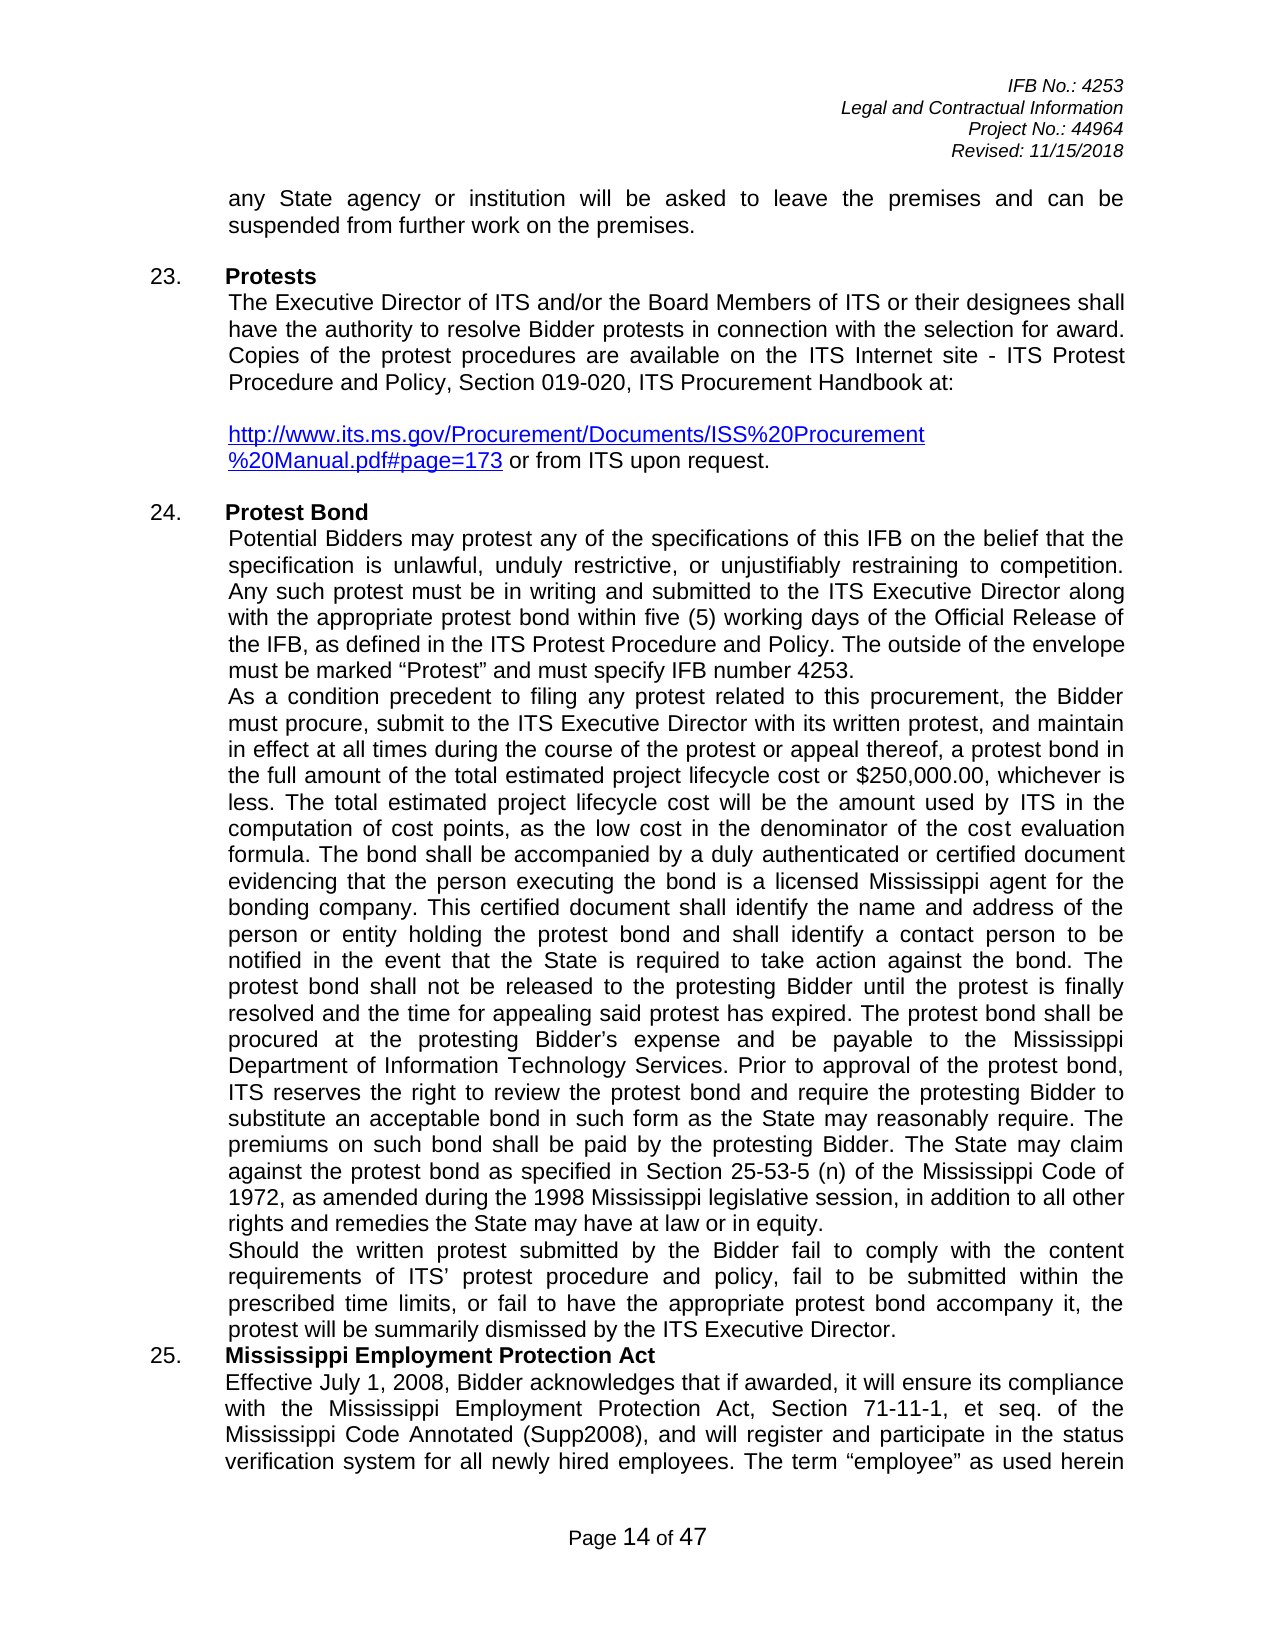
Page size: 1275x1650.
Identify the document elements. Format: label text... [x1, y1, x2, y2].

list Protest Bond [150, 499, 1125, 525]
text Should the written protest submitted by the Bidder fail to comply with the content requirements of ITS’ protest procedure and policy, fail to be submitted within the prescribed time limits, or fail to have the appropriate protest bond accompany it, the protest will be summarily dismissed by the ITS Executive Director. [228, 1237, 1125, 1342]
text http://www.its.ms.gov/Procurement/Documents/ISS%20Procurement%20Manual.pdf#page=173 or from ITS upon request. [228, 421, 1125, 474]
list Mississippi Employment Protection Act [150, 1342, 1125, 1368]
text As a condition precedent to filing any protest related to this procurement, the Bidder must procure, submit to the ITS Executive Director with its written protest, and maintain in effect at all times during the course of the protest or appeal thereof, a protest bond in the full amount of the total estimated project lifecycle cost or $250,000.00$250,000.00, whichever is less. The total estimated project lifecycle cost will be the amount used by ITS in the computation of cost points, as the low cost in the denominator of the cost evaluation formula. The bond shall be accompanied by a duly authenticated or certified document evidencing that the person executing the bond is a licensed Mississippi agent for the bonding company. This certified document shall identify the name and address of the person or entity holding the protest bond and shall identify a contact person to be notified in the event that the State is required to take action against the bond. The protest bond shall not be released to the protesting Bidder until the protest is finally resolved and the time for appealing said protest has expired. The protest bond shall be procured at the protesting Bidder’s expense and be payable to the Mississippi Department of Information Technology Services. Prior to approval of the protest bond, ITS reserves the right to review the protest bond and require the protesting Bidder to substitute an acceptable bond in such form as the State may reasonably require. The premiums on such bond shall be paid by the protesting Bidder. The State may claim against the protest bond as specified in Section 25-53-5 (n) of the Mississippi Code of 1972, as amended during the 1998 Mississippi legislative session, in addition to all other rights and remedies the State may have at law or in equity. [228, 683, 1125, 1237]
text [228, 185, 1125, 238]
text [225, 1368, 1125, 1474]
list Protests [150, 263, 1125, 289]
text The Executive Director of ITS and/or the Board Members of ITS or their designees shall have the authority to resolve Bidder protests in connection with the selection for award. Copies of the protest procedures are available on the ITS Internet site - ITS Protest Procedure and Policy, Section 019-020, ITS Procurement Handbook at: [228, 289, 1125, 395]
text Potential Bidders may protest any of the specifications of this IFB on the belief that the specification is unlawful, unduly restrictive, or unjustifiably restraining to competition. Any such protest must be in writing and submitted to the ITS Executive Director along with the appropriate protest bond within five (5) working days of the Official Release of the IFB, as defined in the ITS Protest Procedure and Policy. The outside of the envelope must be marked “Protest” and must specify IFB number 4253. [228, 525, 1125, 683]
